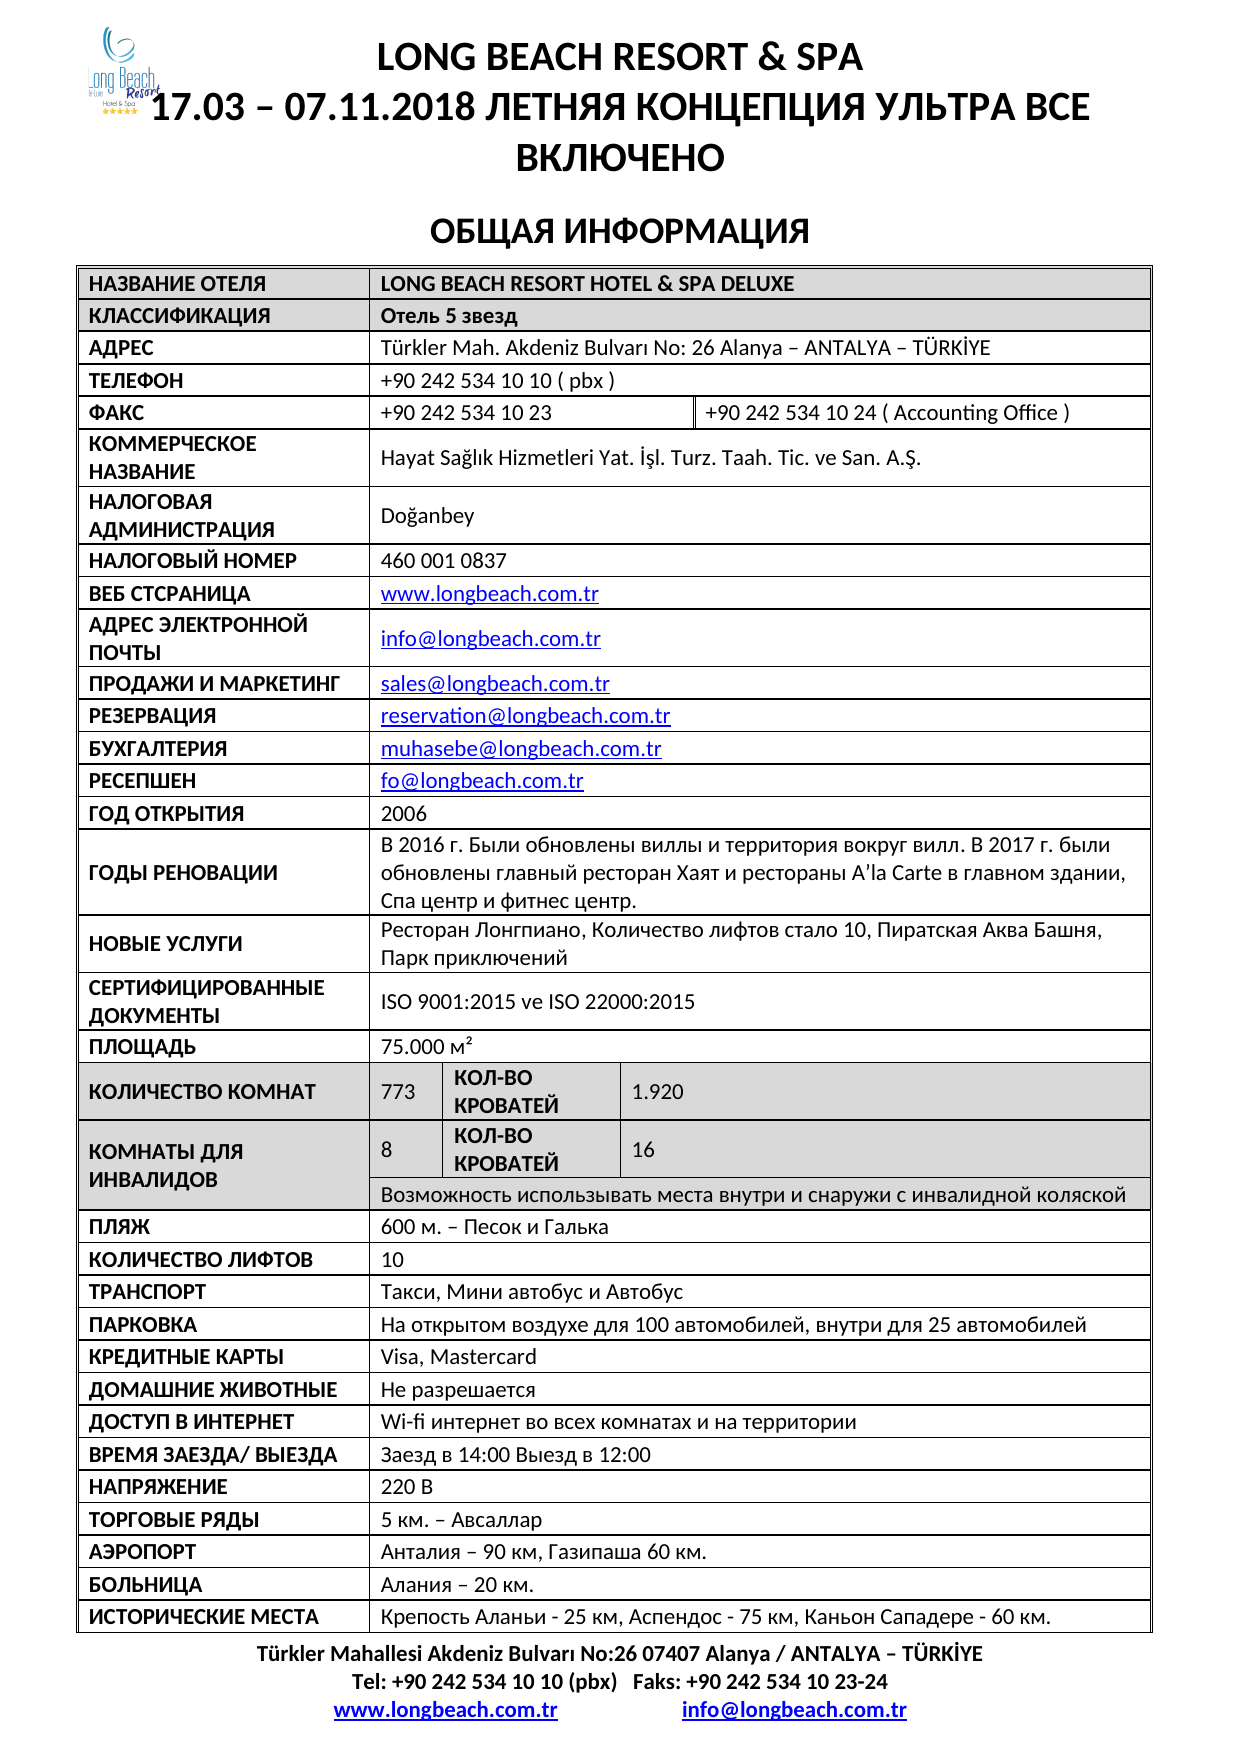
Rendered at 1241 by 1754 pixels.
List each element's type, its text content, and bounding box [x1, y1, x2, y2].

table_cell ПАРКОВКА [79, 1308, 369, 1339]
table_cell КОЛИЧЕСТВО КОМНАТ [79, 1063, 369, 1119]
table_cell ПРОДАЖИ И МАРКЕТИНГ [79, 667, 369, 698]
table_cell ДОСТУП В ИНТЕРНЕТ [79, 1406, 369, 1437]
table_cell НАЛОГОВАЯ АДМИНИСТРАЦИЯ [79, 487, 369, 543]
table_cell Wi-fi интернет во всех комнатах и на территории [370, 1406, 1150, 1437]
table_cell 5 км. – Авсаллар [370, 1503, 1150, 1534]
table_cell Отель 5 звезд [370, 300, 1150, 330]
table_cell www.longbeach.com.tr [370, 577, 1150, 608]
table_cell Не разрешается [370, 1373, 1150, 1404]
table_cell Возможность использывать места внутри и снаружи с инвалидной коляской [370, 1178, 1150, 1209]
table_cell ДОМАШНИЕ ЖИВОТНЫЕ [79, 1373, 369, 1404]
table_cell Заезд в 14:00 Выезд в 12:00 [370, 1438, 1150, 1469]
table_cell АДРЕС [79, 332, 369, 363]
table_cell 16 [621, 1121, 1150, 1177]
table_cell ПЛЯЖ [79, 1211, 369, 1242]
table_cell 75.000 м² [370, 1031, 1150, 1062]
table_cell 1.920 [621, 1063, 1150, 1119]
table_cell В 2016 г. Были обновлены виллы и территория вокруг вилл. В 2017 г. были обновлены главный ресторан Хаят и рестораны A’la Carte в главном здании, Спа центр и фитнес центр. [370, 830, 1150, 914]
table_cell ГОД ОТКРЫТИЯ [79, 797, 369, 828]
table_cell 773 [370, 1063, 442, 1119]
table_cell РЕЗЕРВАЦИЯ [79, 700, 369, 731]
table_cell ТЕЛЕФОН [79, 365, 369, 395]
table_cell 2006 [370, 797, 1150, 828]
table_cell БОЛЬНИЦА [79, 1568, 369, 1599]
table_cell Doğanbey [370, 487, 1150, 543]
table_cell Такси, Мини автобус и Автобус [370, 1276, 1150, 1307]
table_cell НАПРЯЖЕНИЕ [79, 1471, 369, 1502]
table_cell КЛАССИФИКАЦИЯ [79, 300, 369, 330]
table_cell ТОРГОВЫЕ РЯДЫ [79, 1503, 369, 1534]
table_cell СЕРТИФИЦИРОВАННЫЕ ДОКУМЕНТЫ [79, 973, 369, 1029]
table_cell АЭРОПОРТ [79, 1536, 369, 1567]
table_cell reservation@longbeach.com.tr [370, 700, 1150, 731]
table_cell БУХГАЛТЕРИЯ [79, 732, 369, 763]
table_cell ВРЕМЯ ЗАЕЗДА/ ВЫЕЗДА [79, 1438, 369, 1469]
picture [88, 27, 161, 114]
table_cell 220 В [370, 1471, 1150, 1502]
table_cell НАЛОГОВЫЙ НОМЕР [79, 545, 369, 576]
table_cell ГОДЫ РЕНОВАЦИИ [79, 830, 369, 914]
table_cell КОЛ-ВО КРОВАТЕЙ [443, 1121, 620, 1177]
table_cell info@longbeach.com.tr [370, 610, 1150, 666]
table_cell ВЕБ СТСРАНИЦА [79, 577, 369, 608]
table_cell fo@longbeach.com.tr [370, 765, 1150, 796]
table_cell РЕСЕПШЕН [79, 765, 369, 796]
table_cell 460 001 0837 [370, 545, 1150, 576]
table_cell ISO 9001:2015 ve ISO 22000:2015 [370, 973, 1150, 1029]
table_cell Крепость Аланьи - 25 км, Аспендос - 75 км, Каньон Сападере - 60 км. [370, 1601, 1150, 1632]
table_cell +90 242 534 10 10 ( pbx ) [370, 365, 1150, 395]
table_cell КОММЕРЧЕСКОЕ НАЗВАНИЕ [79, 430, 369, 486]
table_cell ИСТОРИЧЕСКИЕ МЕСТА [79, 1601, 369, 1632]
table_cell Алания – 20 км. [370, 1568, 1150, 1599]
table_cell Анталия – 90 км, Газипаша 60 км. [370, 1536, 1150, 1567]
table_cell На открытом воздухе для 100 автомобилей, внутри для 25 автомобилей [370, 1308, 1150, 1339]
table_cell +90 242 534 10 24 ( Accounting Office ) [696, 397, 1150, 428]
table_cell muhasebe@longbeach.com.tr [370, 732, 1150, 763]
table_cell 8 [370, 1121, 442, 1177]
table_cell Visa, Mastercard [370, 1341, 1150, 1372]
text ОБЩАЯ ИНФОРМАЦИЯ [89, 207, 1152, 253]
table_cell КОЛ-ВО КРОВАТЕЙ [443, 1063, 620, 1119]
table_cell АДРЕС ЭЛЕКТРОННОЙ ПОЧТЫ [79, 610, 369, 666]
table_cell Türkler Mah. Akdeniz Bulvarı No: 26 Alanya – ANTALYA – TÜRKİYE [370, 332, 1150, 363]
table_cell sales@longbeach.com.tr [370, 667, 1150, 698]
table_cell ТРАНСПОРТ [79, 1276, 369, 1307]
table_cell Hayat Sağlık Hizmetleri Yat. İşl. Turz. Taah. Tic. ve San. A.Ş. [370, 430, 1150, 486]
table_cell КОМНАТЫ ДЛЯ ИНВАЛИДОВ [79, 1121, 369, 1209]
table_cell 10 [370, 1243, 1150, 1274]
table_cell +90 242 534 10 23 [370, 397, 693, 428]
table_cell КОЛИЧЕСТВО ЛИФТОВ [79, 1243, 369, 1274]
table_cell ФАКС [79, 397, 369, 428]
table_header НАЗВАНИЕ ОТЕЛЯ [79, 269, 369, 298]
table_cell НОВЫЕ УСЛУГИ [79, 916, 369, 971]
table_cell ПЛОЩАДЬ [79, 1031, 369, 1062]
table_cell Ресторан Лонгпиано, Количество лифтов стало 10, Пиратская Аква Башня, Парк приключений [370, 916, 1150, 971]
table_cell 600 м. – Песок и Галька [370, 1211, 1150, 1242]
table_cell КРЕДИТНЫЕ КАРТЫ [79, 1341, 369, 1372]
table_header LONG BEACH RESORT HOTEL & SPA DELUXE [370, 269, 1150, 298]
